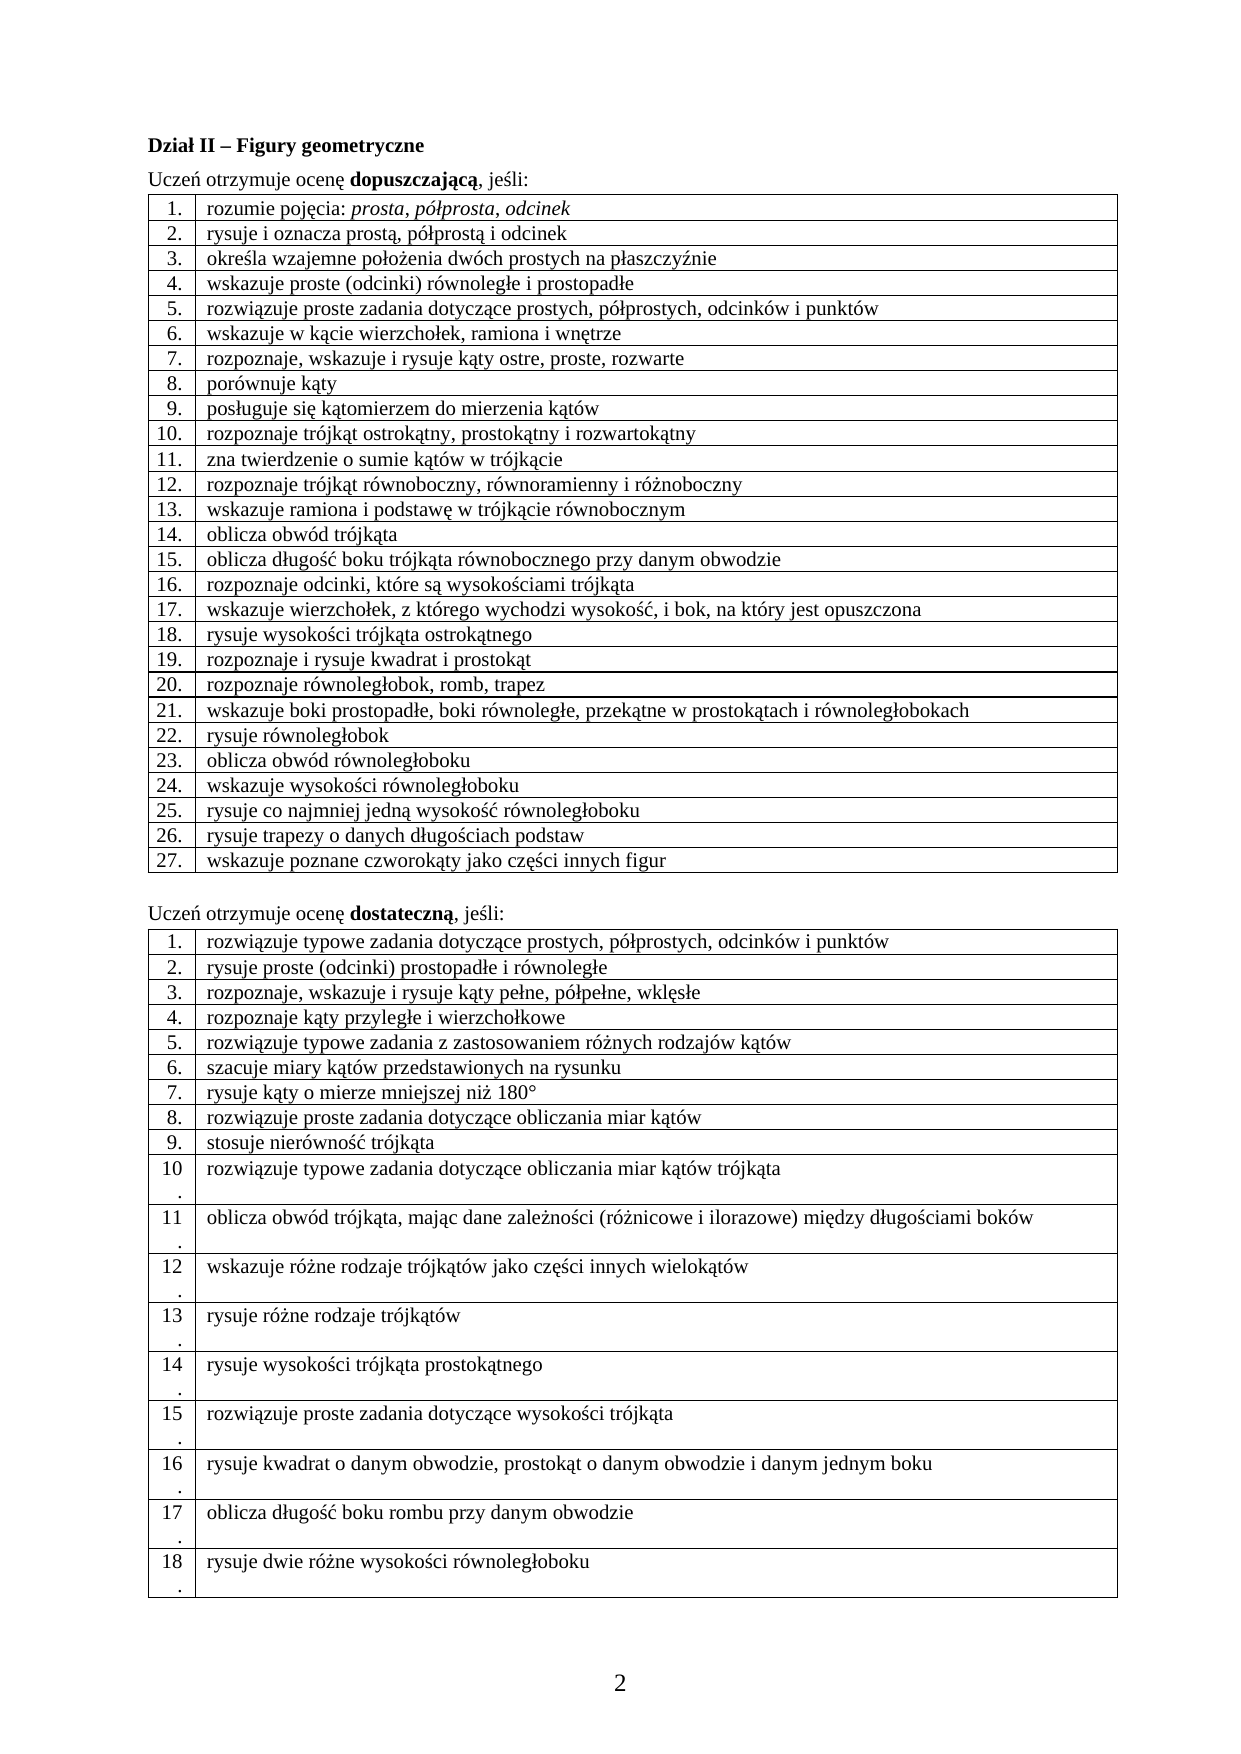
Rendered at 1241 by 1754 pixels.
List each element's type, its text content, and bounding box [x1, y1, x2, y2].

table_cell 12. [149, 472, 195, 496]
table_header 1. [149, 195, 195, 219]
table_cell wskazuje proste (odcinki) równoległe i prostopadłe [196, 271, 1117, 295]
table_cell 14. [149, 522, 195, 546]
table_cell 17. [149, 1500, 195, 1548]
text Uczeń otrzymuje ocenę dostateczną, jeśli: [148, 901, 1093, 925]
table_cell 14. [149, 1352, 195, 1400]
table_cell 7. [149, 346, 195, 370]
table_cell 10. [149, 1155, 195, 1203]
table_cell rysuje proste (odcinki) prostopadłe i równoległe [196, 955, 1117, 979]
table_cell 6. [149, 1055, 195, 1079]
table_cell 9. [149, 396, 195, 420]
table_cell rysuje co najmniej jedną wysokość równoległoboku [196, 798, 1117, 822]
table_cell rozpoznaje trójkąt równoboczny, równoramienny i różnoboczny [196, 472, 1117, 496]
table_cell porównuje kąty [196, 371, 1117, 395]
table_cell 16. [149, 572, 195, 596]
table_cell 22. [149, 723, 195, 747]
table_cell wskazuje w kącie wierzchołek, ramiona i wnętrze [196, 321, 1117, 345]
table_cell rysuje kwadrat o danym obwodzie, prostokąt o danym obwodzie i danym jednym boku [196, 1450, 1117, 1498]
table_cell 5. [149, 1030, 195, 1054]
table_header 1. [149, 930, 195, 953]
table_cell rozwiązuje proste zadania dotyczące prostych, półprostych, odcinków i punktów [196, 296, 1117, 320]
table_cell rozpoznaje i rysuje kwadrat i prostokąt [196, 647, 1117, 671]
table_cell wskazuje ramiona i podstawę w trójkącie równobocznym [196, 497, 1117, 521]
table_cell 11. [149, 446, 195, 471]
table_cell rysuje trapezy o danych długościach podstaw [196, 823, 1117, 847]
table_cell rozwiązuje typowe zadania dotyczące obliczania miar kątów trójkąta [196, 1155, 1117, 1203]
table_cell 25. [149, 798, 195, 822]
table_cell oblicza długość boku rombu przy danym obwodzie [196, 1500, 1117, 1548]
table_cell rozwiązuje proste zadania dotyczące wysokości trójkąta [196, 1401, 1117, 1449]
table_cell rozwiązuje typowe zadania z zastosowaniem różnych rodzajów kątów [196, 1030, 1117, 1054]
table_cell 13. [149, 1303, 195, 1351]
table_cell 20. [149, 673, 195, 696]
table_cell 24. [149, 773, 195, 797]
table_cell wskazuje różne rodzaje trójkątów jako części innych wielokątów [196, 1254, 1117, 1302]
table_cell 18. [149, 622, 195, 646]
table_cell rozpoznaje odcinki, które są wysokościami trójkąta [196, 572, 1117, 596]
table_cell 23. [149, 748, 195, 772]
table_cell 6. [149, 321, 195, 345]
table_cell wskazuje poznane czworokąty jako części innych figur [196, 848, 1117, 872]
table_cell rysuje kąty o mierze mniejszej niż 180° [196, 1080, 1117, 1104]
table_cell 16. [149, 1450, 195, 1498]
table_cell rysuje dwie różne wysokości równoległoboku [196, 1549, 1117, 1597]
table_cell rozpoznaje kąty przyległe i wierzchołkowe [196, 1005, 1117, 1029]
table_cell 9. [149, 1130, 195, 1154]
table_cell 15. [149, 547, 195, 571]
table_cell szacuje miary kątów przedstawionych na rysunku [196, 1055, 1117, 1079]
table_cell 17. [149, 597, 195, 621]
table_cell 11. [149, 1205, 195, 1253]
table_cell 8. [149, 1105, 195, 1129]
table_cell 3. [149, 980, 195, 1004]
table_cell 13. [149, 497, 195, 521]
table_cell 2. [149, 221, 195, 244]
table_cell 12. [149, 1254, 195, 1302]
table_cell oblicza obwód trójkąta, mając dane zależności (różnicowe i ilorazowe) między długościami boków [196, 1205, 1117, 1253]
table_cell 7. [149, 1080, 195, 1104]
table_cell oblicza długość boku trójkąta równobocznego przy danym obwodzie [196, 547, 1117, 571]
table_header rozumie pojęcia: prosta, półprosta, odcinek [196, 195, 1117, 219]
table_cell rozpoznaje równoległobok, romb, trapez [196, 673, 1117, 696]
table_cell 26. [149, 823, 195, 847]
text Uczeń otrzymuje ocenę dopuszczającą, jeśli: [148, 167, 1093, 191]
table_cell 5. [149, 296, 195, 320]
table_cell rysuje różne rodzaje trójkątów [196, 1303, 1117, 1351]
table_cell określa wzajemne położenia dwóch prostych na płaszczyźnie [196, 246, 1117, 270]
table_cell rysuje i oznacza prostą, półprostą i odcinek [196, 221, 1117, 244]
table_cell 15. [149, 1401, 195, 1449]
table_cell 3. [149, 246, 195, 270]
text Dział II – Figury geometryczne [148, 133, 1093, 157]
table_cell 2. [149, 955, 195, 979]
table_cell rozpoznaje, wskazuje i rysuje kąty pełne, półpełne, wklęsłe [196, 980, 1117, 1004]
table_cell posługuje się kątomierzem do mierzenia kątów [196, 396, 1117, 420]
table_cell wskazuje wysokości równoległoboku [196, 773, 1117, 797]
table_cell 19. [149, 647, 195, 671]
table_cell 4. [149, 271, 195, 295]
table_header rozwiązuje typowe zadania dotyczące prostych, półprostych, odcinków i punktów [196, 930, 1117, 953]
table_cell 4. [149, 1005, 195, 1029]
table_cell rysuje wysokości trójkąta prostokątnego [196, 1352, 1117, 1400]
table_cell stosuje nierówność trójkąta [196, 1130, 1117, 1154]
table_cell rozwiązuje proste zadania dotyczące obliczania miar kątów [196, 1105, 1117, 1129]
table_cell 18. [149, 1549, 195, 1597]
table_cell wskazuje boki prostopadłe, boki równoległe, przekątne w prostokątach i równoległobokach [196, 698, 1117, 722]
table_cell 27. [149, 848, 195, 872]
table_cell 10. [149, 421, 195, 445]
table_cell oblicza obwód trójkąta [196, 522, 1117, 546]
table_cell 21. [149, 698, 195, 722]
table_cell 8. [149, 371, 195, 395]
table_cell zna twierdzenie o sumie kątów w trójkącie [196, 446, 1117, 471]
table_cell wskazuje wierzchołek, z którego wychodzi wysokość, i bok, na który jest opuszczona [196, 597, 1117, 621]
table_cell rozpoznaje, wskazuje i rysuje kąty ostre, proste, rozwarte [196, 346, 1117, 370]
table_cell rysuje równoległobok [196, 723, 1117, 747]
table_cell rozpoznaje trójkąt ostrokątny, prostokątny i rozwartokątny [196, 421, 1117, 445]
table_cell oblicza obwód równoległoboku [196, 748, 1117, 772]
table_cell rysuje wysokości trójkąta ostrokątnego [196, 622, 1117, 646]
